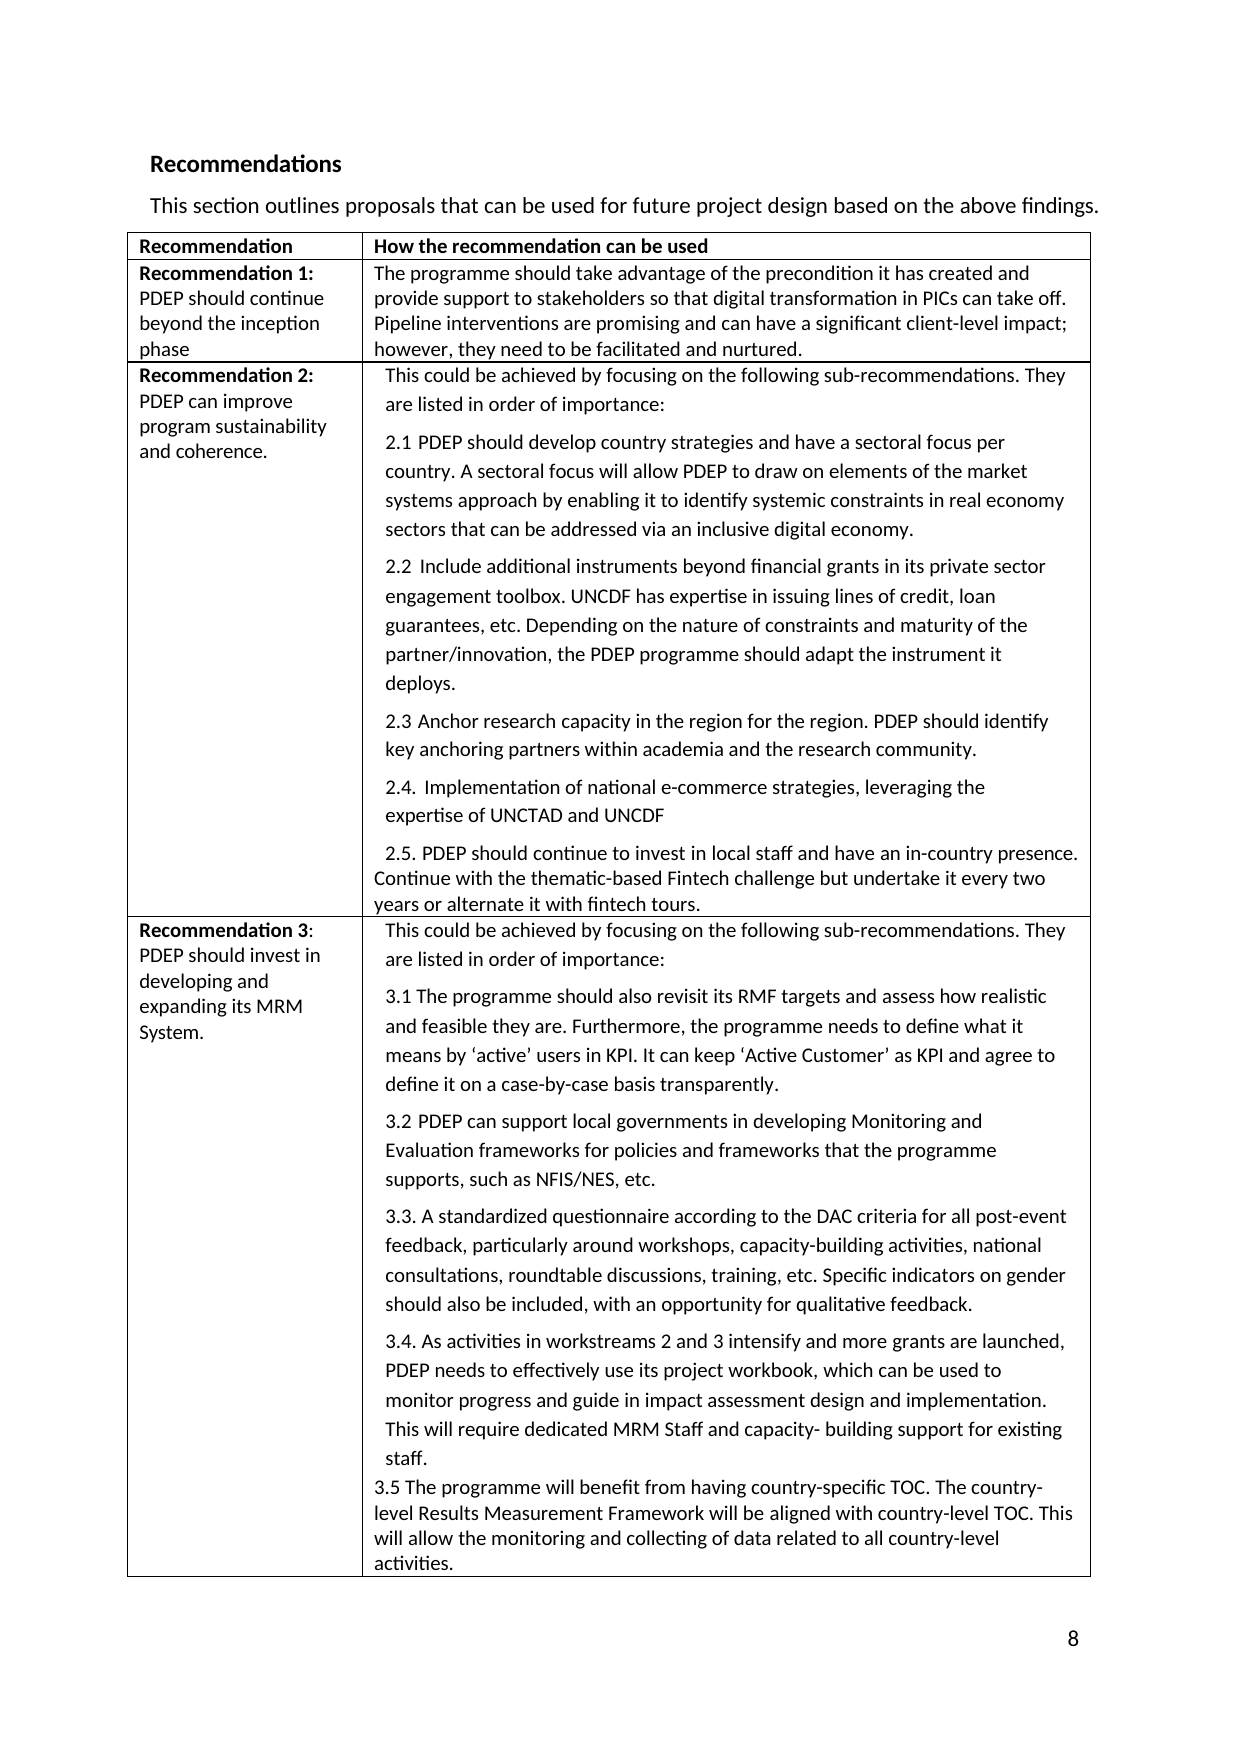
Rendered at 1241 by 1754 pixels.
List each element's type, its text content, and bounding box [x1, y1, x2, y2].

table_cell Recommendation 1: PDEP should continue beyond the inception phase [128, 260, 362, 361]
table_cell Recommendation 3: PDEP should invest in developing and expanding its MRM System. [128, 917, 362, 1576]
table_cell The programme should take advantage of the precondition it has created and provide support to stakeholders so that digital transformation in PICs can take off. Pipeline interventions are promising and can have a significant client-level impact; however, they need to be facilitated and nurtured. [363, 260, 1090, 361]
table_cell Recommendation 2: PDEP can improve program sustainability and coherence. [128, 363, 362, 916]
table_cell This could be achieved by focusing on the following sub-recommendations. They are listed in order of importance: PDEP should develop country strategies and have a sectoral focus per country. A sectoral focus will allow PDEP to draw on elements of the market systems approach by enabling it to identify systemic constraints in real economy sectors that can be addressed via an inclusive digital economy. Include additional instruments beyond financial grants in its private sector engagement toolbox. UNCDF has expertise in issuing lines of credit, loan guarantees, etc. Depending on the nature of constraints and maturity of the partner/innovation, the PDEP programme should adapt the instrument it deploys. Anchor research capacity in the region for the region. PDEP should identify key anchoring partners within academia and the research community. Implementation of national e-commerce strategies, leveraging the expertise of UNCTAD and UNCDF PDEP should continue to invest in local staff and have an in-country presence. Continue with the thematic-based Fintech challenge but undertake it every two years or alternate it with fintech tours. [363, 363, 1090, 916]
table_header How the recommendation can be used [363, 233, 1090, 259]
table_header Recommendation [128, 233, 362, 259]
subtitle Recommendations [150, 148, 1240, 178]
text This section outlines proposals that can be used for future project design based on the above findings. [150, 192, 1240, 219]
table_cell This could be achieved by focusing on the following sub-recommendations. They are listed in order of importance: The programme should also revisit its RMF targets and assess how realistic and feasible they are. Furthermore, the programme needs to define what it means by ‘active’ users in KPI. It can keep ‘Active Customer’ as KPI and agree to define it on a case-by-case basis transparently. PDEP can support local governments in developing Monitoring and Evaluation frameworks for policies and frameworks that the programme supports, such as NFIS/NES, etc. 3.3. A standardized questionnaire according to the DAC criteria for all post-event feedback, particularly around workshops, capacity-building activities, national consultations, roundtable discussions, training, etc. Specific indicators on gender should also be included, with an opportunity for qualitative feedback. 3.4. As activities in workstreams 2 and 3 intensify and more grants are launched, PDEP needs to effectively use its project workbook, which can be used to monitor progress and guide in impact assessment design and implementation. This will require dedicated MRM Staff and capacity- building support for existing staff. 3.5 The programme will benefit from having country-specific TOC. The country-level Results Measurement Framework will be aligned with country-level TOC. This will allow the monitoring and collecting of data related to all country-level activities. [363, 917, 1090, 1576]
